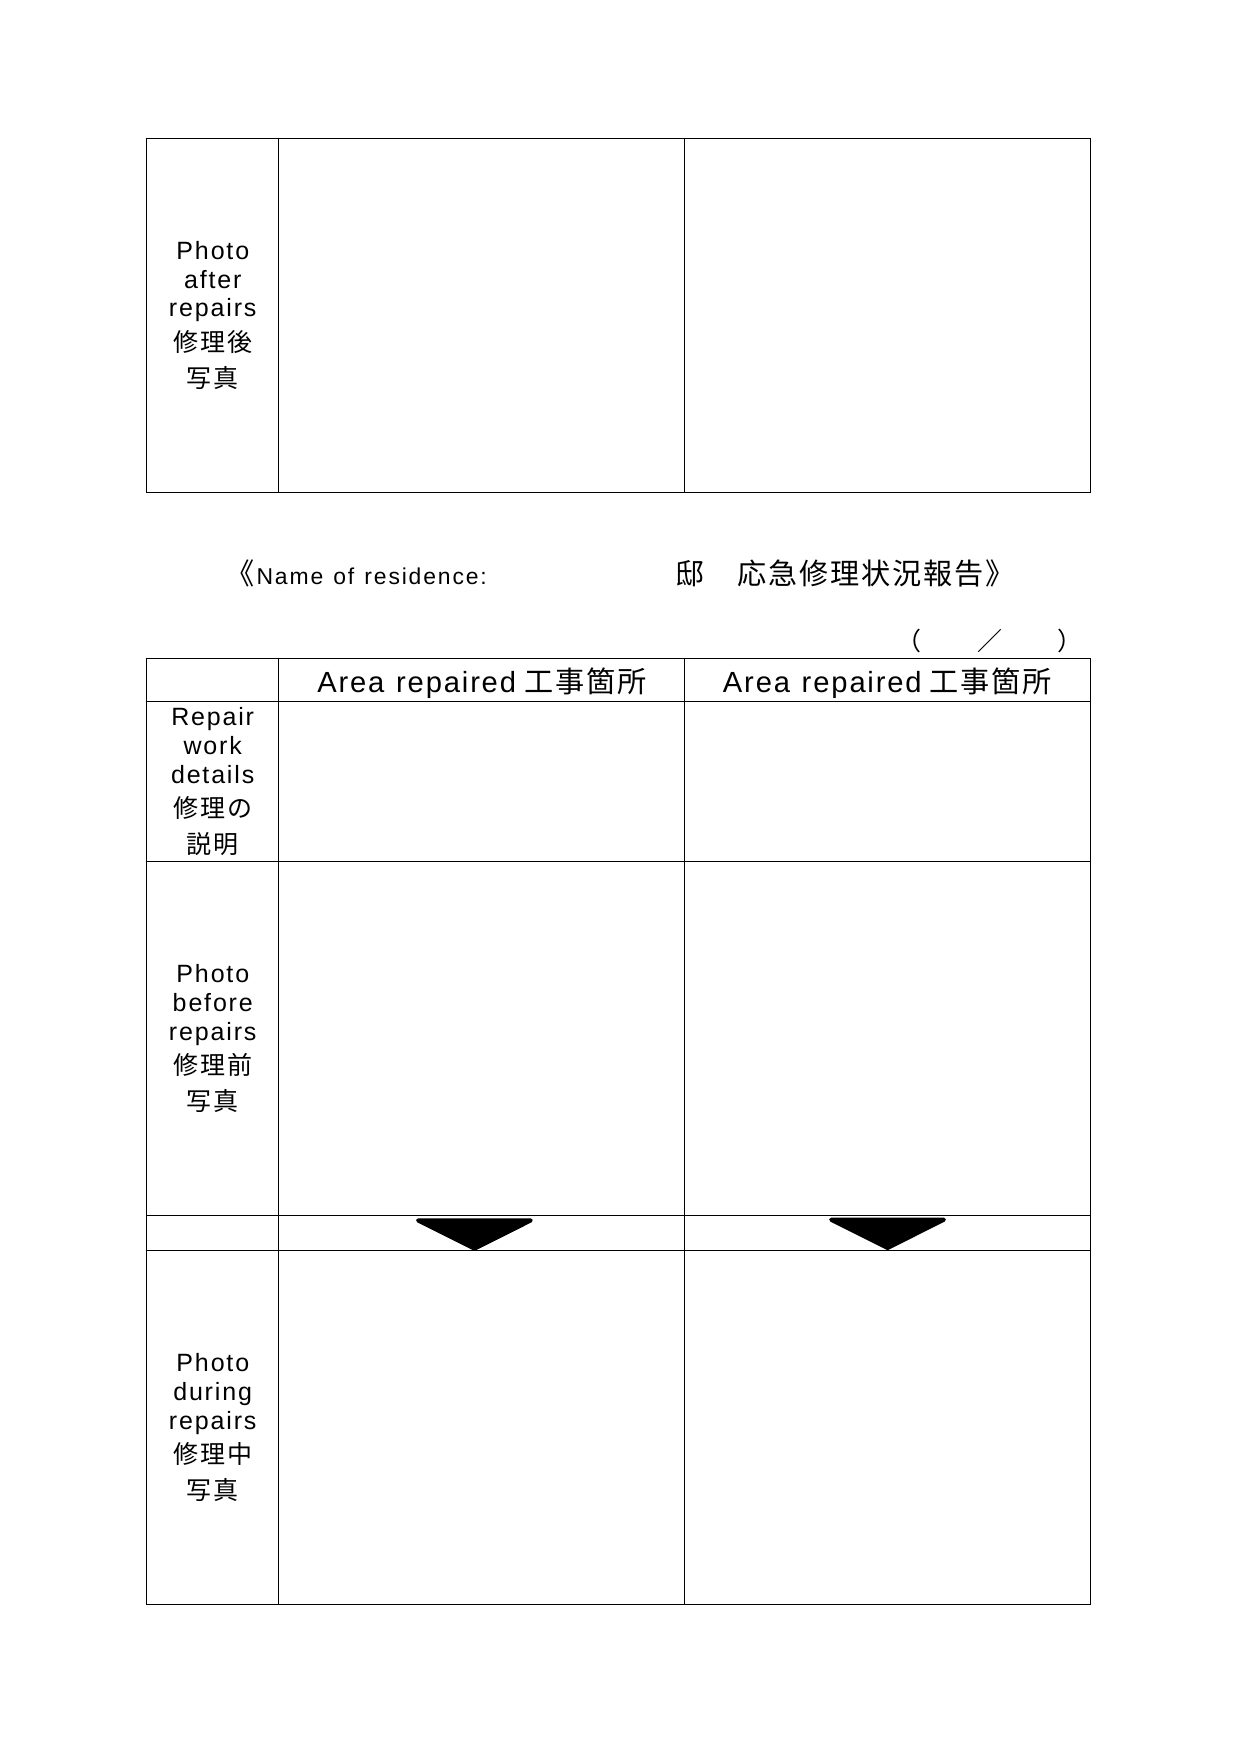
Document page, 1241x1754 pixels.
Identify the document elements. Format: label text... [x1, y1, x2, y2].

table_cell [279, 702, 684, 861]
table_cell [279, 1216, 684, 1250]
table_cell [685, 702, 1090, 861]
table_cell Photo before repairs修理前 写真 [147, 862, 278, 1215]
table_cell Photo during repairs修理中 写真 [147, 1251, 278, 1604]
table_cell Repair work details修理の 説明 [147, 702, 278, 861]
table_header Area repaired工事箇所 [279, 659, 684, 701]
table_cell [279, 1251, 684, 1604]
text 《Name of residence: 邸 応急修理状況報告》 [158, 551, 1083, 593]
table_cell [279, 862, 684, 1215]
table_cell [685, 1216, 1090, 1250]
table_cell [147, 1216, 278, 1250]
table_cell [685, 1251, 1090, 1604]
text （ ／ ） [158, 622, 1083, 658]
table_cell [279, 139, 684, 492]
table_header [147, 659, 278, 701]
table_cell [685, 139, 1090, 492]
table_header Area repaired工事箇所 [685, 659, 1090, 701]
table_cell Photo after repairs修理後 写真 [147, 139, 278, 492]
table_cell [685, 862, 1090, 1215]
